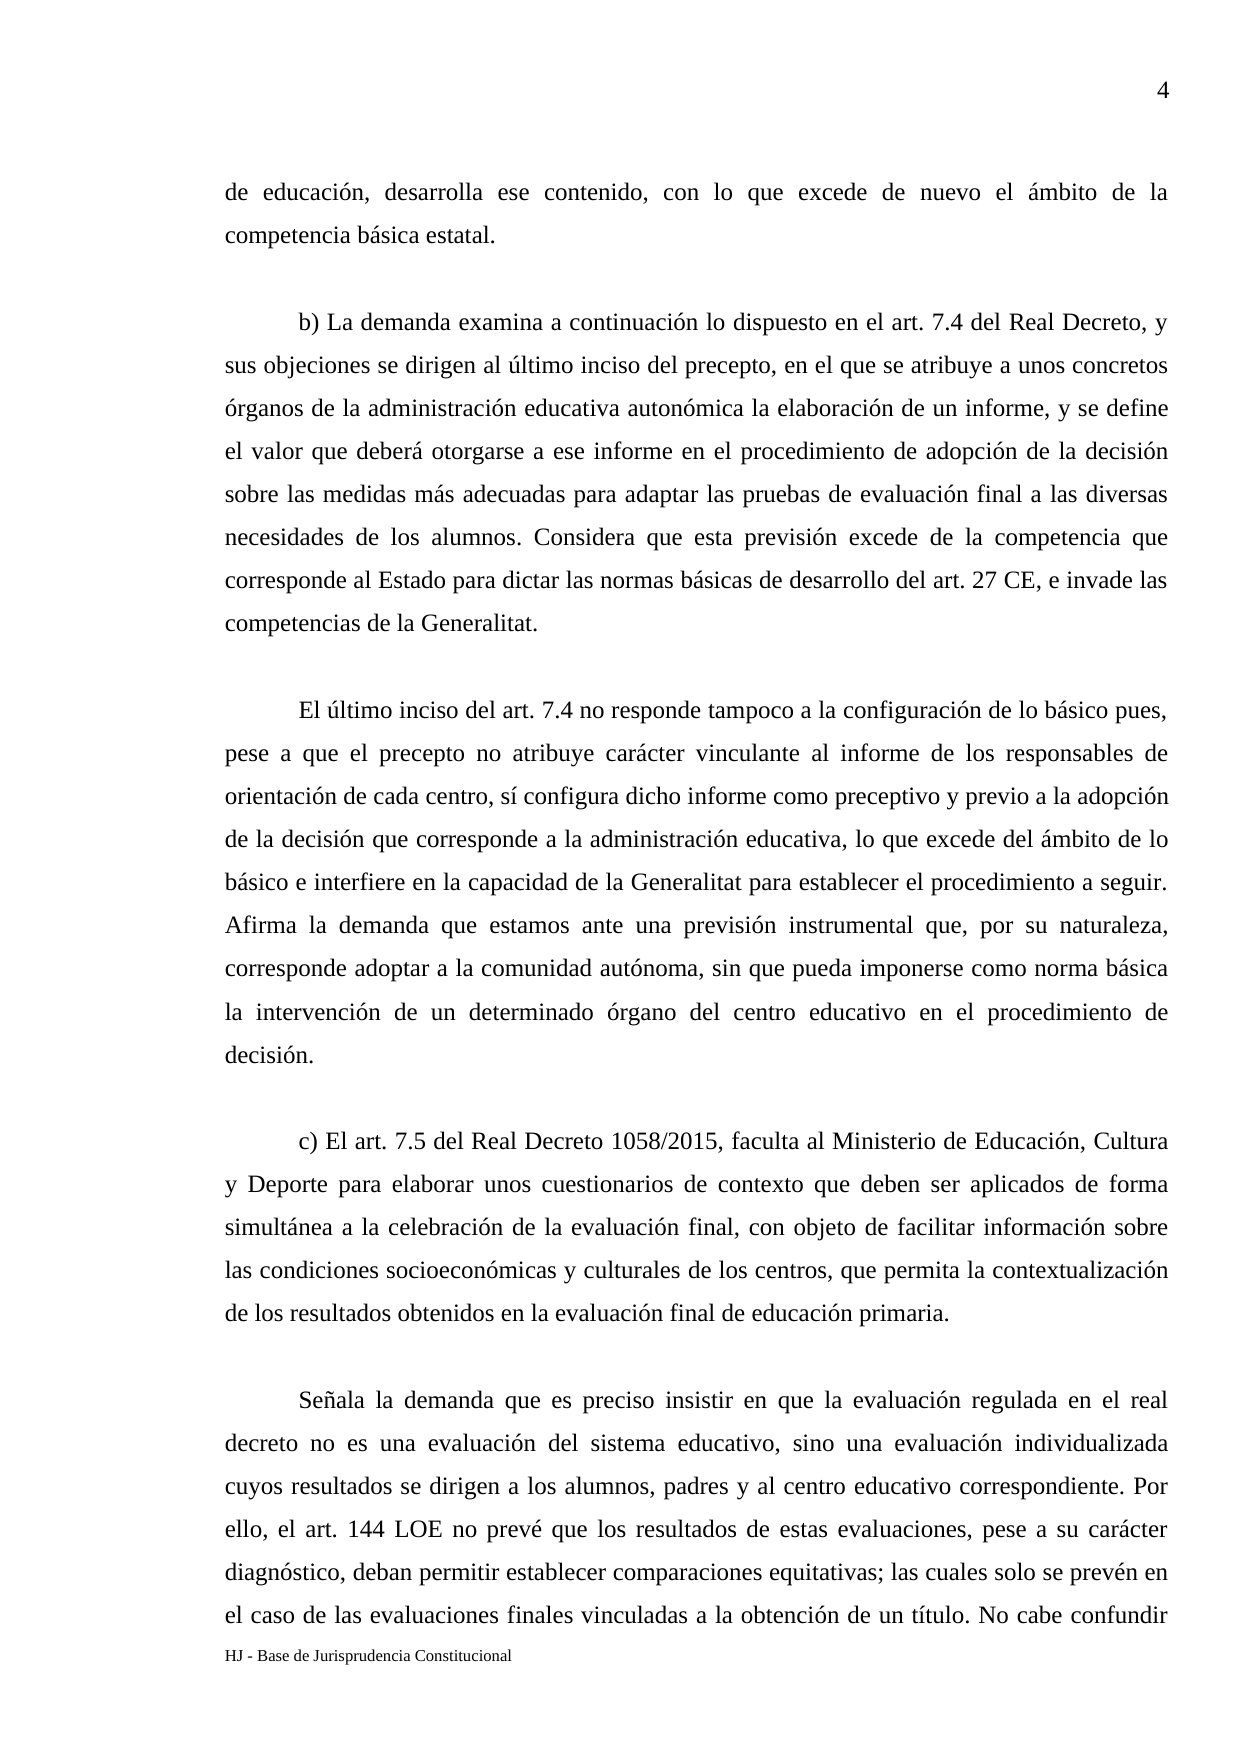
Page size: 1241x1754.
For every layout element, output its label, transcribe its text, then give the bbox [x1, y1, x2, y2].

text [224, 177, 1169, 249]
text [224, 1385, 1169, 1629]
text El último inciso del art. 7.4 no responde tampoco a la configuración de lo básico pues, pese a que el precepto no atribuye carácter vinculante al informe de los responsables de orientación de cada centro, sí configura dicho informe como preceptivo y previo a la adopción de la decisión que corresponde a la administración educativa, lo que excede del ámbito de lo básico e interfiere en la capacidad de la Generalitat para establecer el procedimiento a seguir. Afirma la demanda que estamos ante una previsión instrumental que, por su naturaleza, corresponde adoptar a la comunidad autónoma, sin que pueda imponerse como norma básica la intervención de un determinado órgano del centro educativo en el procedimiento de decisión. [224, 695, 1169, 1068]
text b) La demanda examina a continuación lo dispuesto en el art. 7.4 del Real Decreto, y sus objeciones se dirigen al último inciso del precepto, en el que se atribuye a unos concretos órganos de la administración educativa autonómica la elaboración de un informe, y se define el valor que deberá otorgarse a ese informe en el procedimiento de adopción de la decisión sobre las medidas más adecuadas para adaptar las pruebas de evaluación final a las diversas necesidades de los alumnos. Considera que esta previsión excede de la competencia que corresponde al Estado para dictar las normas básicas de desarrollo del art. 27 CE, e invade las competencias de la Generalitat. [224, 307, 1169, 637]
text c) El art. 7.5 del Real Decreto 1058/2015, faculta al Ministerio de Educación, Cultura y Deporte para elaborar unos cuestionarios de contexto que deben ser aplicados de forma simultánea a la celebración de la evaluación final, con objeto de facilitar información sobre las condiciones socioeconómicas y culturales de los centros, que permita la contextualización de los resultados obtenidos en la evaluación final de educación primaria. [224, 1126, 1169, 1327]
